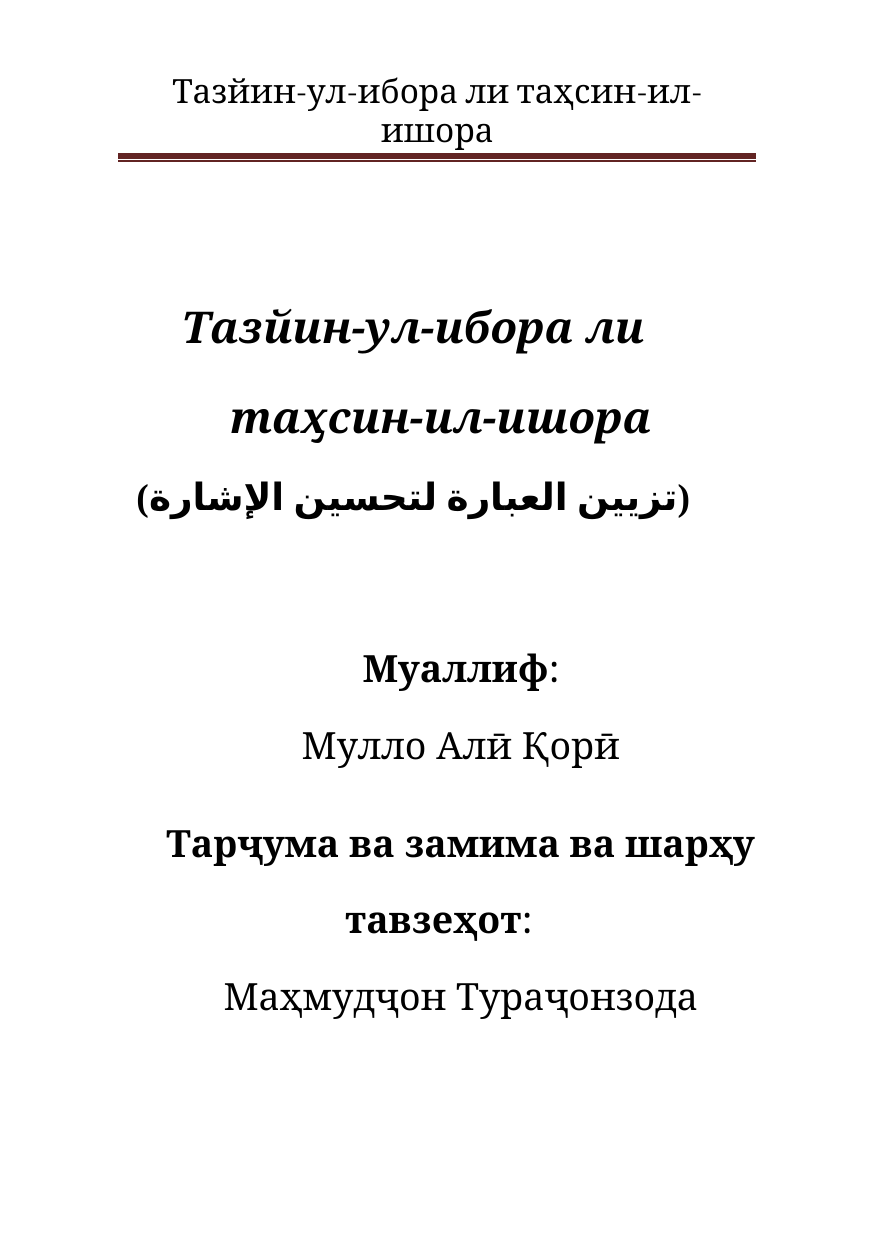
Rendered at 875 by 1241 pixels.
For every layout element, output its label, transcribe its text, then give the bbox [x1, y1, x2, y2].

text (تزيين العبارة لتحسين الإشارة) [118, 476, 753, 519]
text Тарҷума ва замима ва шарҳу тавзеҳот: [121, 817, 756, 944]
text Мулло Алӣ Қорӣ [121, 719, 756, 770]
text Муаллиф: [121, 643, 756, 694]
text Маҳмудҷон Тураҷонзода [121, 970, 756, 1021]
text Тазйин-ул-ибора ли таҳсин-ил-ишора [118, 297, 753, 446]
